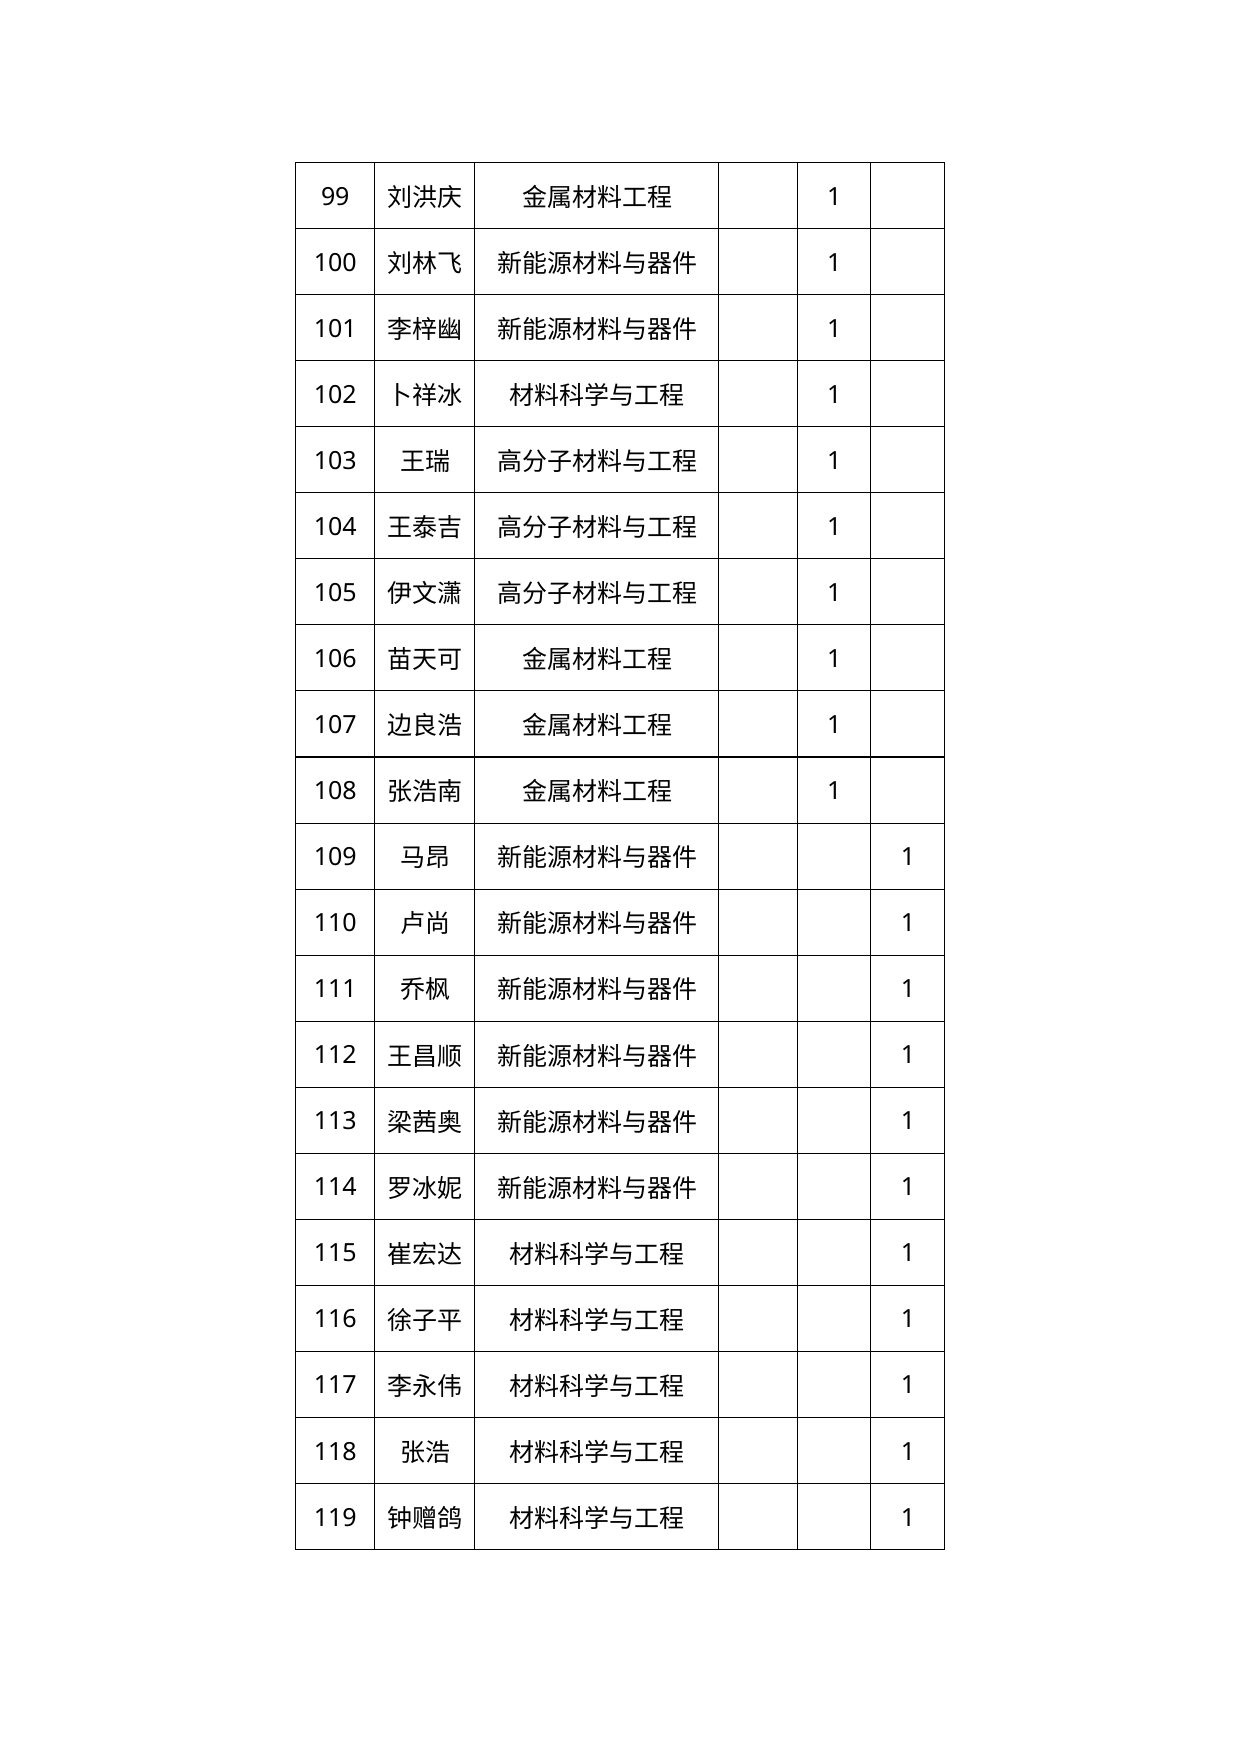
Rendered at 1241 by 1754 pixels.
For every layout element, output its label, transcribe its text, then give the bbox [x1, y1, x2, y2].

table_cell 新能源材料与器件 [475, 1088, 718, 1153]
table_cell 新能源材料与器件 [475, 295, 718, 360]
table_cell 101 [296, 295, 374, 360]
table_cell 新能源材料与器件 [475, 824, 718, 888]
table_cell [719, 229, 797, 294]
table_cell 高分子材料与工程 [475, 559, 718, 624]
table_cell 1 [871, 1022, 944, 1087]
table_cell [719, 1484, 797, 1549]
table_cell 张浩 [375, 1418, 474, 1483]
table_cell 1 [871, 890, 944, 954]
table_cell 111 [296, 956, 374, 1021]
table_cell 材料科学与工程 [475, 1352, 718, 1417]
table_cell 117 [296, 1352, 374, 1417]
table_cell 107 [296, 691, 374, 756]
table_cell [719, 824, 797, 888]
table_cell 106 [296, 625, 374, 690]
table_cell [719, 1352, 797, 1417]
table_cell [871, 427, 944, 492]
table_cell 苗天可 [375, 625, 474, 690]
table_cell 高分子材料与工程 [475, 427, 718, 492]
table_cell [719, 1154, 797, 1219]
table_cell [719, 1088, 797, 1153]
table_cell [798, 1088, 870, 1153]
table_cell 1 [798, 427, 870, 492]
table_cell [719, 1418, 797, 1483]
table_cell [719, 1022, 797, 1087]
table_cell 1 [871, 1484, 944, 1549]
table_cell [719, 1220, 797, 1285]
table_cell [719, 163, 797, 228]
table_cell [871, 758, 944, 822]
table_cell 116 [296, 1286, 374, 1351]
table_cell 新能源材料与器件 [475, 890, 718, 954]
table_cell 1 [871, 1154, 944, 1219]
table_cell 高分子材料与工程 [475, 493, 718, 558]
table_cell 102 [296, 361, 374, 426]
table_cell 1 [798, 493, 870, 558]
table_cell 108 [296, 758, 374, 822]
table_cell 材料科学与工程 [475, 1220, 718, 1285]
table_cell 1 [798, 163, 870, 228]
table_cell [871, 361, 944, 426]
table_cell 刘洪庆 [375, 163, 474, 228]
table_cell [871, 229, 944, 294]
table_cell [871, 691, 944, 756]
table_cell 109 [296, 824, 374, 888]
table_cell 金属材料工程 [475, 691, 718, 756]
table_cell [719, 493, 797, 558]
table_cell 新能源材料与器件 [475, 1154, 718, 1219]
table_cell 1 [871, 1418, 944, 1483]
table_cell 材料科学与工程 [475, 1286, 718, 1351]
table_cell [871, 625, 944, 690]
table_cell 李永伟 [375, 1352, 474, 1417]
table_cell [719, 691, 797, 756]
table_cell [871, 493, 944, 558]
table_cell 王瑞 [375, 427, 474, 492]
table_cell 材料科学与工程 [475, 1484, 718, 1549]
table_cell 金属材料工程 [475, 758, 718, 822]
table_cell [719, 625, 797, 690]
table_cell [798, 1484, 870, 1549]
table_cell 1 [798, 559, 870, 624]
table_cell 王昌顺 [375, 1022, 474, 1087]
table_cell 崔宏达 [375, 1220, 474, 1285]
table_cell 材料科学与工程 [475, 1418, 718, 1483]
table_cell 103 [296, 427, 374, 492]
table_cell 徐子平 [375, 1286, 474, 1351]
table_cell 1 [798, 295, 870, 360]
table_cell [719, 890, 797, 954]
table_cell 1 [798, 361, 870, 426]
table_cell 乔枫 [375, 956, 474, 1021]
table_cell 110 [296, 890, 374, 954]
table_cell 1 [798, 758, 870, 822]
table_cell [798, 1022, 870, 1087]
table_cell 115 [296, 1220, 374, 1285]
table_cell 卜祥冰 [375, 361, 474, 426]
table_cell [719, 559, 797, 624]
table_cell 1 [871, 824, 944, 888]
table_cell 新能源材料与器件 [475, 229, 718, 294]
table_cell [798, 956, 870, 1021]
table_cell 刘林飞 [375, 229, 474, 294]
table_cell 张浩南 [375, 758, 474, 822]
table_cell [798, 824, 870, 888]
table_cell [798, 1418, 870, 1483]
table_cell 104 [296, 493, 374, 558]
table_cell [719, 956, 797, 1021]
table_cell 伊文潇 [375, 559, 474, 624]
table_cell 1 [798, 625, 870, 690]
table_cell 王泰吉 [375, 493, 474, 558]
table_cell [798, 1352, 870, 1417]
table_cell [798, 890, 870, 954]
table_cell 马昂 [375, 824, 474, 888]
table_cell 114 [296, 1154, 374, 1219]
table_cell [719, 1286, 797, 1351]
table_cell [719, 427, 797, 492]
table_cell 钟赠鸽 [375, 1484, 474, 1549]
table_cell 1 [798, 229, 870, 294]
table_cell [798, 1154, 870, 1219]
table_cell 1 [871, 1352, 944, 1417]
table_cell 118 [296, 1418, 374, 1483]
table_cell 119 [296, 1484, 374, 1549]
table_cell [719, 361, 797, 426]
table_cell 材料科学与工程 [475, 361, 718, 426]
table_cell 105 [296, 559, 374, 624]
table_cell [719, 758, 797, 822]
table_cell [871, 559, 944, 624]
table_cell 1 [871, 1088, 944, 1153]
table_cell 99 [296, 163, 374, 228]
table_cell 罗冰妮 [375, 1154, 474, 1219]
table_cell 112 [296, 1022, 374, 1087]
table_cell 1 [871, 1286, 944, 1351]
table_cell 113 [296, 1088, 374, 1153]
table_cell [719, 295, 797, 360]
table_cell [798, 1220, 870, 1285]
table_cell 新能源材料与器件 [475, 956, 718, 1021]
table_cell 卢尚 [375, 890, 474, 954]
table_cell 1 [871, 956, 944, 1021]
table_cell [871, 295, 944, 360]
table_cell 梁茜奥 [375, 1088, 474, 1153]
table_cell 1 [871, 1220, 944, 1285]
table_cell 边良浩 [375, 691, 474, 756]
table_cell 新能源材料与器件 [475, 1022, 718, 1087]
table_cell 金属材料工程 [475, 625, 718, 690]
table_cell 100 [296, 229, 374, 294]
table_cell 1 [798, 691, 870, 756]
table_cell [871, 163, 944, 228]
table_cell 金属材料工程 [475, 163, 718, 228]
table_cell [798, 1286, 870, 1351]
table_cell 李梓幽 [375, 295, 474, 360]
